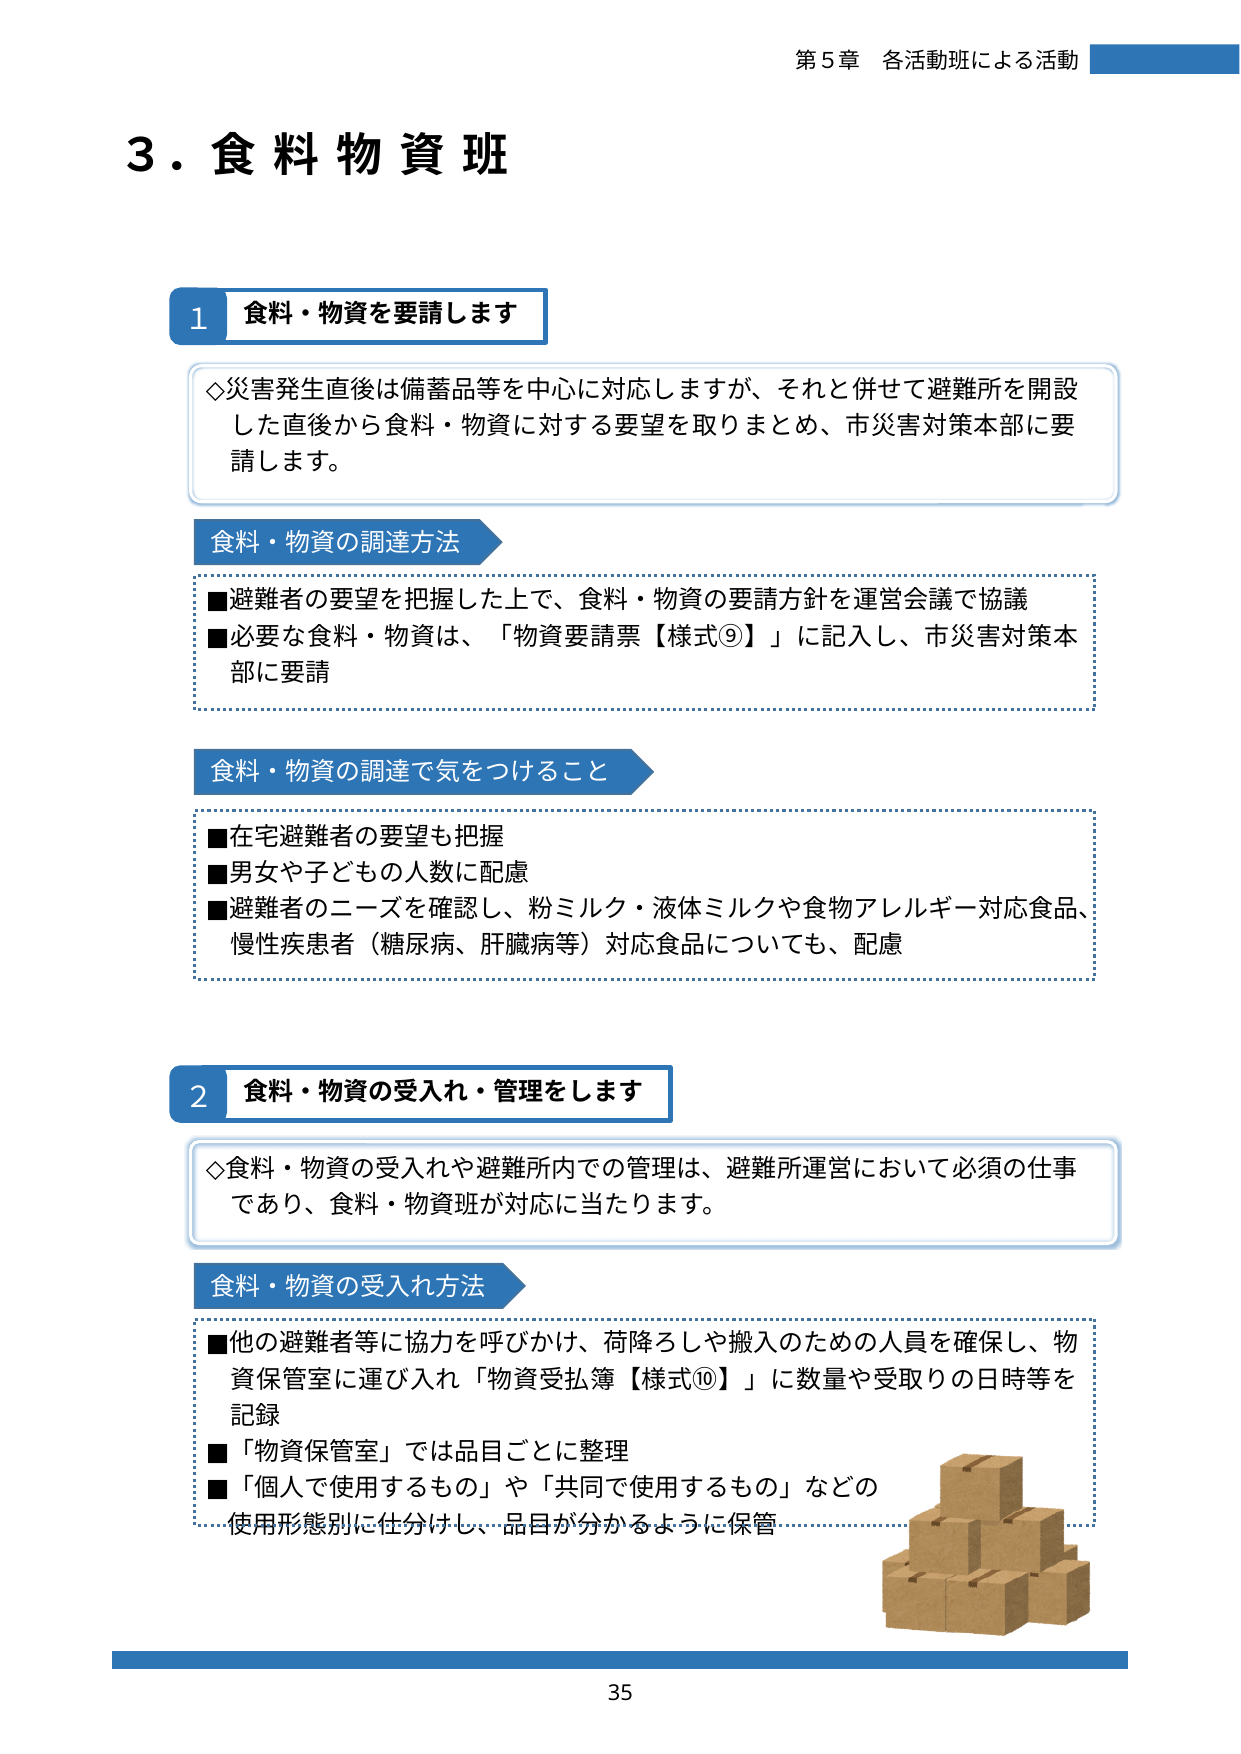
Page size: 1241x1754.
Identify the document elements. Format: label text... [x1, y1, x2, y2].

text 使用形態別に仕分けし、品目が分かるように保管 [227, 1504, 872, 1540]
text ■在宅避難者の要望も把握 [206, 816, 1078, 852]
picture [872, 1446, 1099, 1644]
text ■「物資保管室」では品目ごとに整理 [206, 1432, 1078, 1468]
text ■必要な食料・物資は、「物資要請票【様式⑨】」に記入し、市災害対策本部に要請 [206, 616, 1078, 689]
subtitle ３．食料物資班 [118, 118, 1122, 184]
text ■避難者の要望を把握した上で、食料・物資の要請方針を運営会議で協議 [206, 580, 1078, 616]
text ◇災害発生直後は備蓄品等を中心に対応しますが、それと併せて避難所を開設した直後から食料・物資に対する要望を取りまとめ、市災害対策本部に要請します。 [206, 370, 1078, 478]
text ■男女や子どもの人数に配慮 [206, 852, 1078, 888]
text ■「個人で使用するもの」や「共同で使用するもの」などの [206, 1468, 872, 1504]
text ◇食料・物資の受入れや避難所内での管理は、避難所運営において必須の仕事であり、食料・物資班が対応に当たります。 [206, 1148, 1078, 1221]
text ■他の避難者等に協力を呼びかけ、荷降ろしや搬入のための人員を確保し、物資保管室に運び入れ「物資受払簿【様式⑩】」に数量や受取りの日時等を記録 [206, 1323, 1078, 1432]
text ■避難者のニーズを確認し、粉ミルク・液体ミルクや食物アレルギー対応食品、慢性疾患者（糖尿病、肝臓病等）対応食品についても、配慮 [206, 888, 1078, 961]
